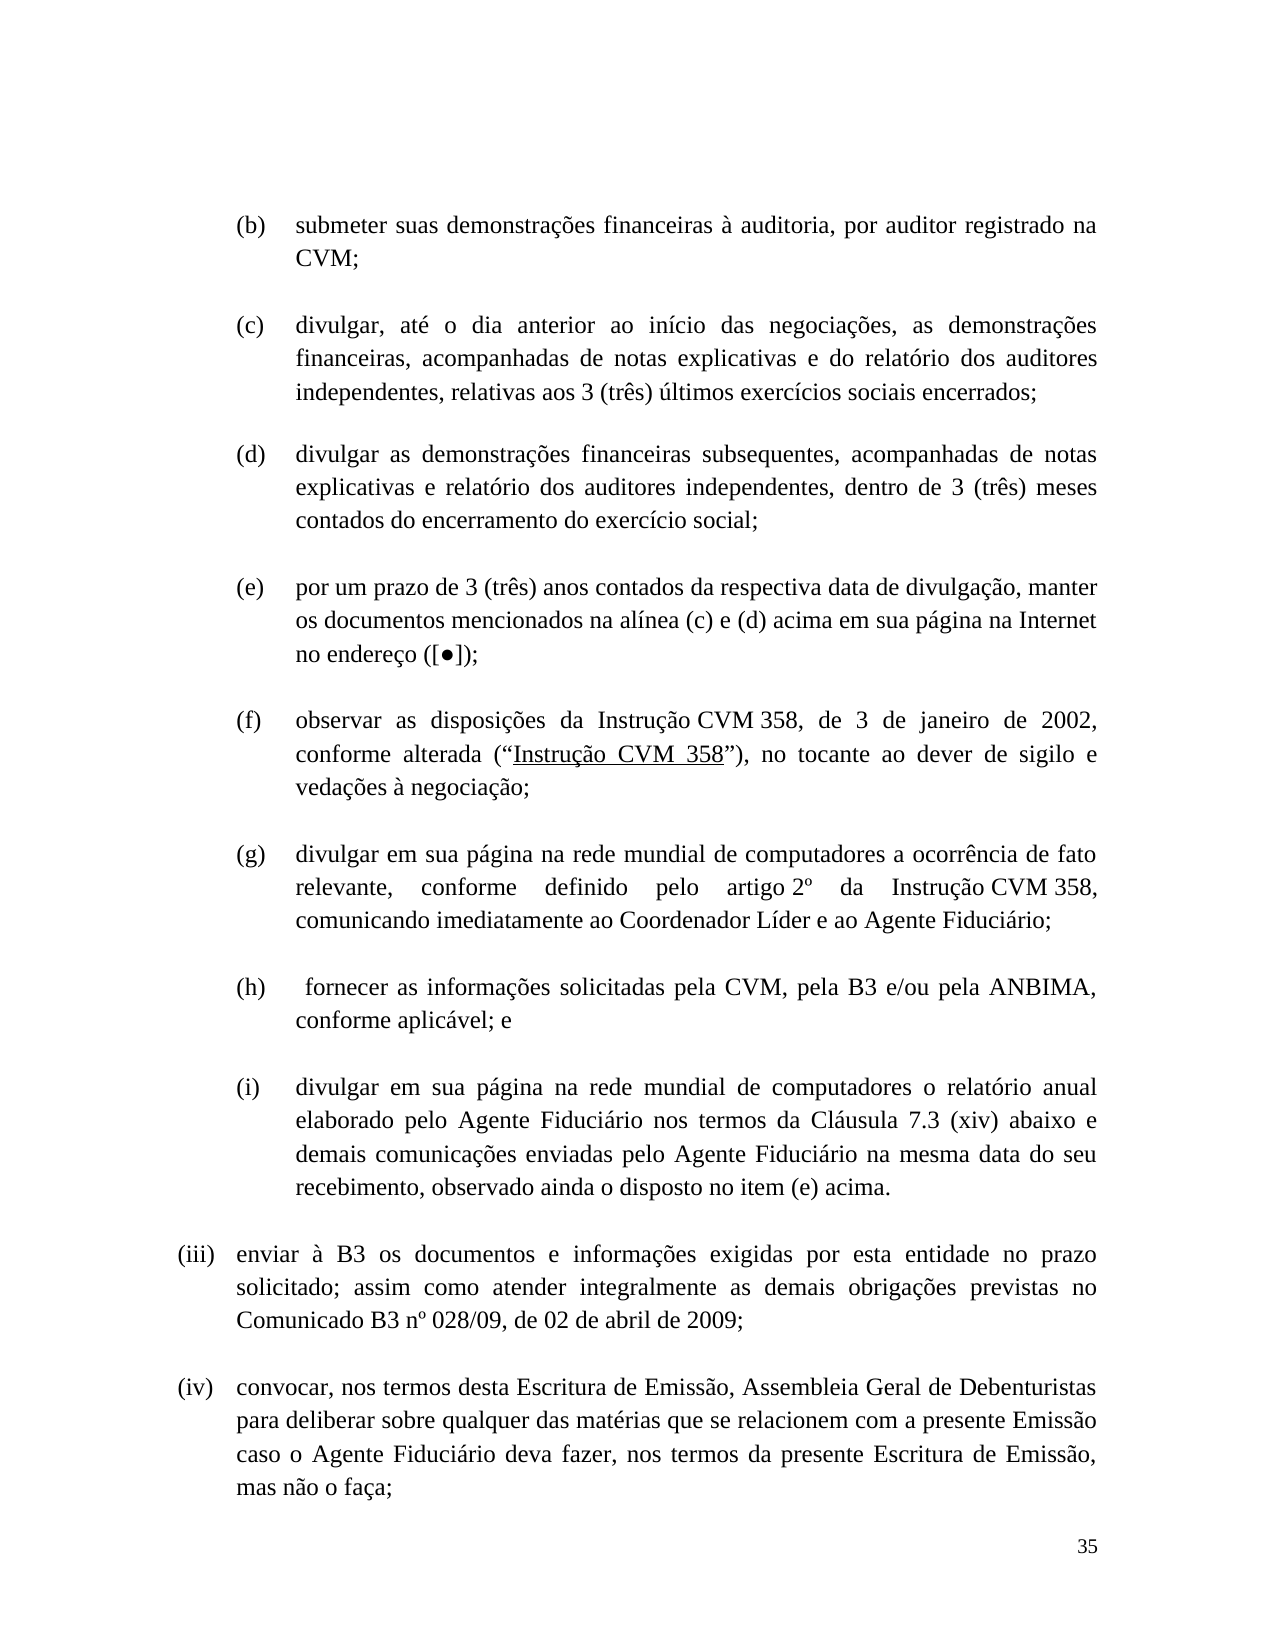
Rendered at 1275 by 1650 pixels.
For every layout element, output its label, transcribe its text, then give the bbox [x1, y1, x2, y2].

list convocar, nos termos desta Escritura de Emissão, Assembleia Geral de Debenturistas para deliberar sobre qualquer das matérias que se relacionem com a presente Emissão caso o Agente Fiduciário deva fazer, nos termos da presente Escritura de Emissão, mas não o faça; [177, 1369, 1098, 1502]
list fornecer as informações solicitadas pela CVM, pela B3 e/ou pela ANBIMA, conforme aplicável; e [236, 969, 1098, 1036]
list divulgar em sua página na rede mundial de computadores a ocorrência de fato relevante, conforme definido pelo artigo 2º da Instrução CVM 358, comunicando imediatamente ao Coordenador Líder e ao Agente Fiduciário; [236, 836, 1098, 936]
list enviar à B3 os documentos e informações exigidas por esta entidade no prazo solicitado; assim como atender integralmente as demais obrigações previstas no Comunicado B3 nº 028/09, de 02 de abril de 2009; [177, 1236, 1098, 1336]
list observar as disposições da Instrução CVM 358, de 3 de janeiro de 2002, conforme alterada (“Instrução CVM 358”), no tocante ao dever de sigilo e vedações à negociação; [236, 702, 1098, 802]
list divulgar em sua página na rede mundial de computadores o relatório anual elaborado pelo Agente Fiduciário nos termos da Cláusula 7.3 (xiv) abaixo e demais comunicações enviadas pelo Agente Fiduciário na mesma data do seu recebimento, observado ainda o disposto no item (e) acima. [236, 1069, 1098, 1202]
list por um prazo de 3 (três) anos contados da respectiva data de divulgação, manter os documentos mencionados na alínea (c) e (d) acima em sua página na Internet no endereço ([●]); [236, 569, 1098, 669]
list divulgar as demonstrações financeiras subsequentes, acompanhadas de notas explicativas e relatório dos auditores independentes, dentro de 3 (três) meses contados do encerramento do exercício social; [236, 436, 1098, 536]
list divulgar, até o dia anterior ao início das negociações, as demonstrações financeiras, acompanhadas de notas explicativas e do relatório dos auditores independentes, relativas aos 3 (três) últimos exercícios sociais encerrados; [236, 307, 1098, 407]
list submeter suas demonstrações financeiras à auditoria, por auditor registrado na CVM; [236, 207, 1098, 273]
